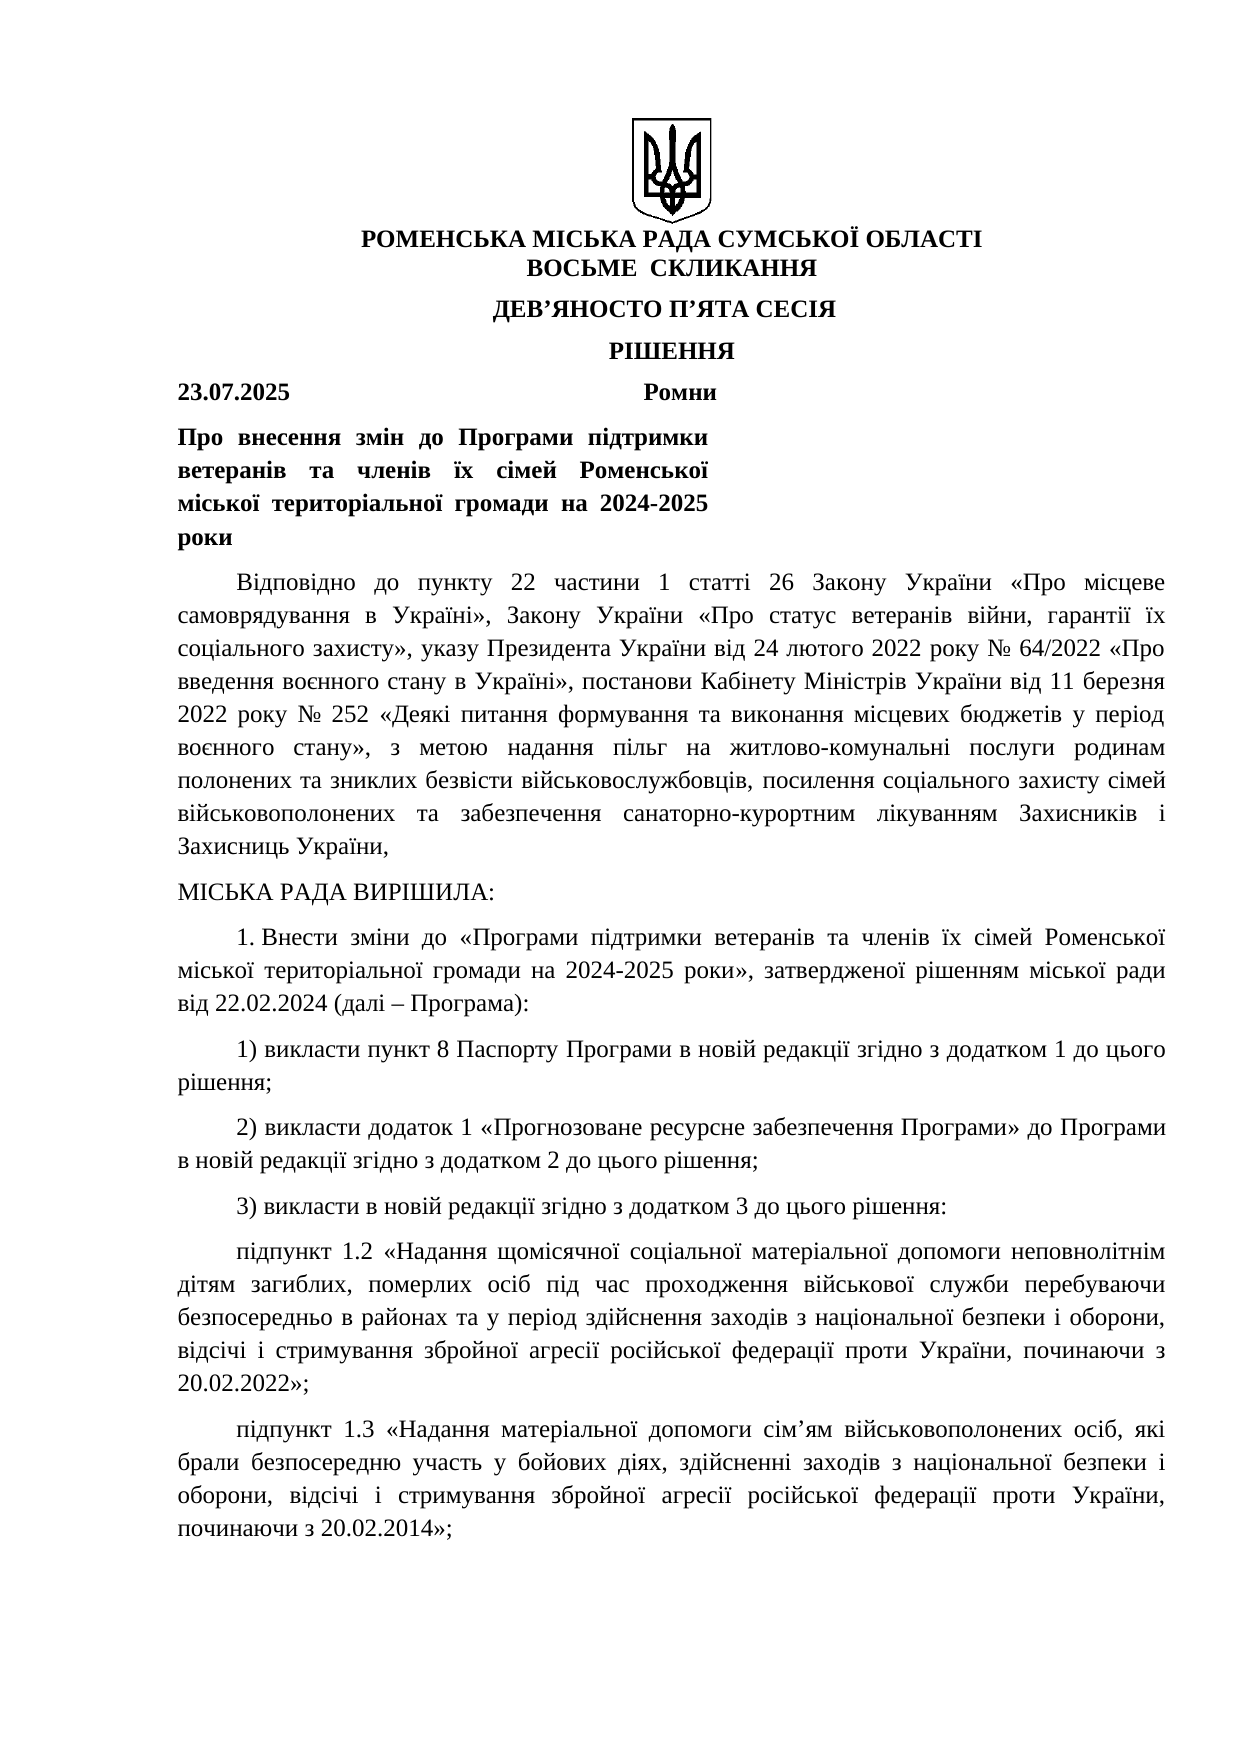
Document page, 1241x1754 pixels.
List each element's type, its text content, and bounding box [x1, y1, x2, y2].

text ДЕВ’ЯНОСТО П’ЯТА СЕСІЯ [177, 294, 1166, 323]
text підпункт 1.2 «Надання щомісячної соціальної матеріальної допомоги неповнолітнім дітям загиблих, померлих осіб під час проходження військової служби перебуваючи безпосередньо в районах та у період здійснення заходів з національної безпеки і оборони, відсічі і стримування збройної агресії російської федерації проти України, починаючи з 20.02.2022»; [177, 1236, 1166, 1397]
list Внести зміни до «Програми підтримки ветеранів та членів їх сімей Роменської міської територіальної громади на 2024-2025 роки», затвердженої рішенням міської ради від 22.02.2024 (далі – Програма): [177, 922, 1166, 1017]
text РОМЕНСЬКА МІСЬКА РАДА СУМСЬКОЇ ОБЛАСТІ [177, 224, 1166, 253]
text 23.07.2025 Ромни [177, 377, 1166, 406]
text Про внесення змін до Програми підтримки ветеранів та членів їх сімей Роменської міської територіальної громади на 2024-2025 роки [177, 422, 709, 550]
text 1) викласти пункт 8 Паспорту Програми в новій редакції згідно з додатком 1 до цього рішення; [177, 1034, 1166, 1096]
text Відповідно до пункту 22 частини 1 статті 26 Закону України «Про місцеве самоврядування в Україні», Закону України «Про статус ветеранів війни, гарантії їх соціального захисту», указу Президента України від 24 лютого 2022 року № 64/2022 «Про введення воєнного стану в Україні», постанови Кабінету Міністрів України від 11 березня 2022 року № 252 «Деякі питання формування та виконання місцевих бюджетів у період воєнного стану», з метою надання пільг на житлово-комунальні послуги родинам полонених та зниклих безвісти військовослужбовців, посилення соціального захисту сімей військовополонених та забезпечення санаторно-курортним лікуванням Захисників і Захисниць України, [177, 567, 1166, 860]
picture [632, 118, 712, 225]
text підпункт 1.3 «Надання матеріальної допомоги сім’ям військовополонених осіб, які брали безпосередню участь у бойових діях, здійсненні заходів з національної безпеки і оборони, відсічі і стримування збройної агресії російської федерації проти України, починаючи з 20.02.2014»; [177, 1414, 1166, 1542]
text 2) викласти додаток 1 «Прогнозоване ресурсне забезпечення Програми» до Програми в новій редакції згідно з додатком 2 до цього рішення; [177, 1112, 1166, 1174]
text МІСЬКА РАДА ВИРІШИЛА: [177, 877, 1166, 906]
text 3) викласти в новій редакції згідно з додатком 3 до цього рішення: [177, 1191, 1166, 1220]
text ВОСЬМЕ СКЛИКАННЯ [177, 253, 1166, 282]
text РІШЕННЯ [177, 336, 1166, 364]
